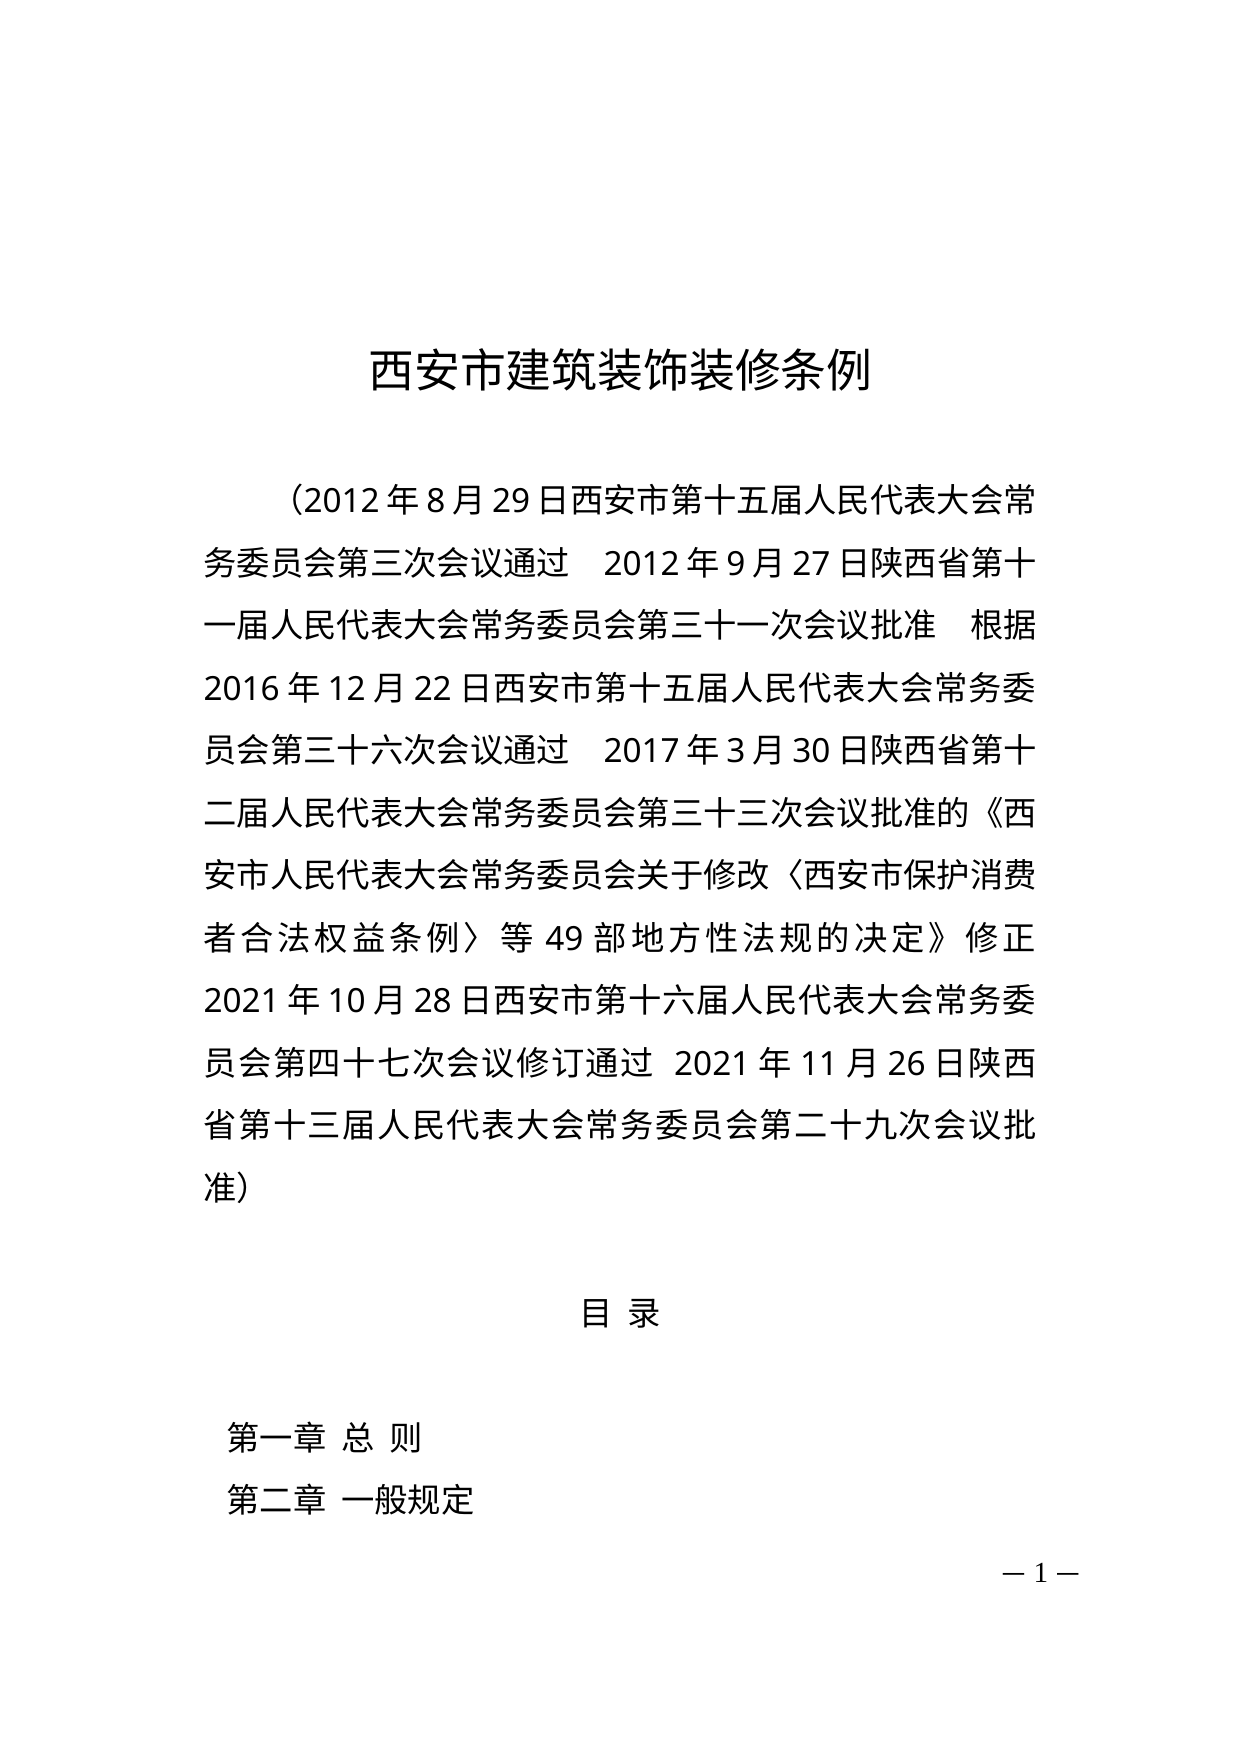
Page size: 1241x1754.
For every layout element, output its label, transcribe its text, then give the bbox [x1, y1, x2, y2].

text 目 录 [159, 1275, 1081, 1338]
text 第一章 总 则 [159, 1400, 1081, 1463]
text 第二章 一般规定 [159, 1463, 1081, 1525]
text 西安市建筑装饰装修条例 [159, 338, 1081, 400]
text （2012年8月29日西安市第十五届人民代表大会常务委员会第三次会议通过 2012年9月27日陕西省第十一届人民代表大会常务委员会第三十一次会议批准 根据2016年12月22日西安市第十五届人民代表大会常务委员会第三十六次会议通过 2017年3月30日陕西省第十二届人民代表大会常务委员会第三十三次会议批准的《西安市人民代表大会常务委员会关于修改〈西安市保护消费者合法权益条例〉等49部地方性法规的决定》修正 2021年10月28日西安市第十六届人民代表大会常务委员会第四十七次会议修订通过 2021年11月26日陕西省第十三届人民代表大会常务委员会第二十九次会议批准） [203, 463, 1037, 1213]
